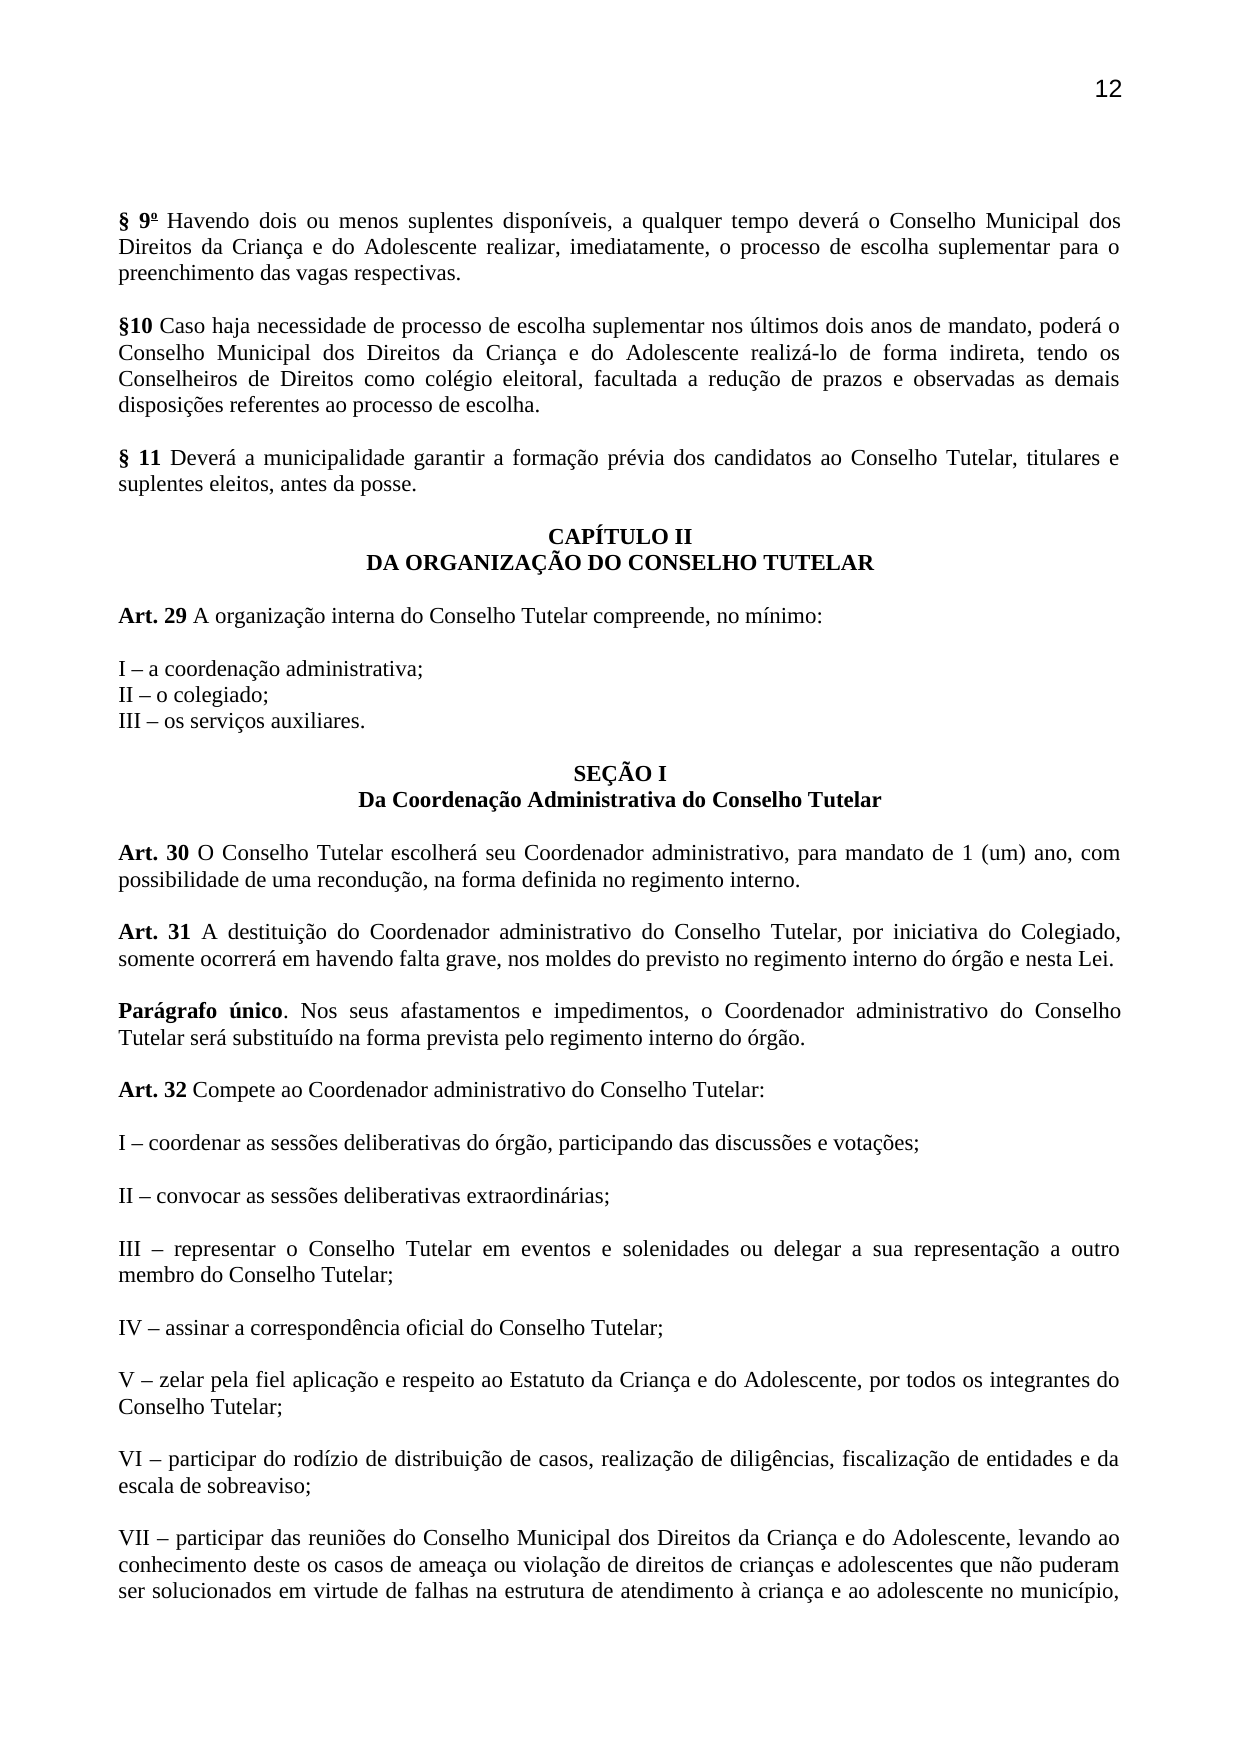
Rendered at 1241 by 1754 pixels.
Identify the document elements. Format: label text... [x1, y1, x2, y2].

text § 9o Havendo dois ou menos suplentes disponíveis, a qualquer tempo deverá o Conselho Municipal dos Direitos da Criança e do Adolescente realizar, imediatamente, o processo de escolha suplementar para o preenchimento das vagas respectivas. [118, 207, 1122, 286]
text DA ORGANIZAÇÃO DO CONSELHO TUTELAR [118, 549, 1122, 576]
text Da Coordenação Administrativa do Conselho Tutelar [118, 787, 1122, 813]
text Parágrafo único. Nos seus afastamentos e impedimentos, o Coordenador administrativo do Conselho Tutelar será substituído na forma prevista pelo regimento interno do órgão. [118, 997, 1122, 1050]
text III – representar o Conselho Tutelar em eventos e solenidades ou delegar a sua representação a outro membro do Conselho Tutelar; [118, 1234, 1122, 1287]
text I – coordenar as sessões deliberativas do órgão, participando das discussões e votações; [118, 1129, 1122, 1156]
text CAPÍTULO II [118, 523, 1122, 549]
text VI – participar do rodízio de distribuição de casos, realização de diligências, fiscalização de entidades e da escala de sobreaviso; [118, 1445, 1122, 1498]
text Art. 30 O Conselho Tutelar escolherá seu Coordenador administrativo, para mandato de 1 (um) ano, com possibilidade de uma recondução, na forma definida no regimento interno. [118, 839, 1122, 892]
text Art. 29 A organização interna do Conselho Tutelar compreende, no mínimo: [118, 602, 1122, 628]
text III – os serviços auxiliares. [118, 707, 1122, 734]
text I – a coordenação administrativa; [118, 655, 1122, 681]
text SEÇÃO I [118, 760, 1122, 787]
text II – o colegiado; [118, 681, 1122, 707]
text IV – assinar a correspondência oficial do Conselho Tutelar; [118, 1314, 1122, 1340]
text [118, 1524, 1122, 1603]
text § 11 Deverá a municipalidade garantir a formação prévia dos candidatos ao Conselho Tutelar, titulares e suplentes eleitos, antes da posse. [118, 444, 1122, 497]
text §10 Caso haja necessidade de processo de escolha suplementar nos últimos dois anos de mandato, poderá o Conselho Municipal dos Direitos da Criança e do Adolescente realizá-lo de forma indireta, tendo os Conselheiros de Direitos como colégio eleitoral, facultada a redução de prazos e observadas as demais disposições referentes ao processo de escolha. [118, 312, 1122, 418]
text Art. 31 A destituição do Coordenador administrativo do Conselho Tutelar, por iniciativa do Colegiado, somente ocorrerá em havendo falta grave, nos moldes do previsto no regimento interno do órgão e nesta Lei. [118, 918, 1122, 971]
text V – zelar pela fiel aplicação e respeito ao Estatuto da Criança e do Adolescente, por todos os integrantes do Conselho Tutelar; [118, 1366, 1122, 1419]
text II – convocar as sessões deliberativas extraordinárias; [118, 1182, 1122, 1208]
text Art. 32 Compete ao Coordenador administrativo do Conselho Tutelar: [118, 1076, 1122, 1103]
